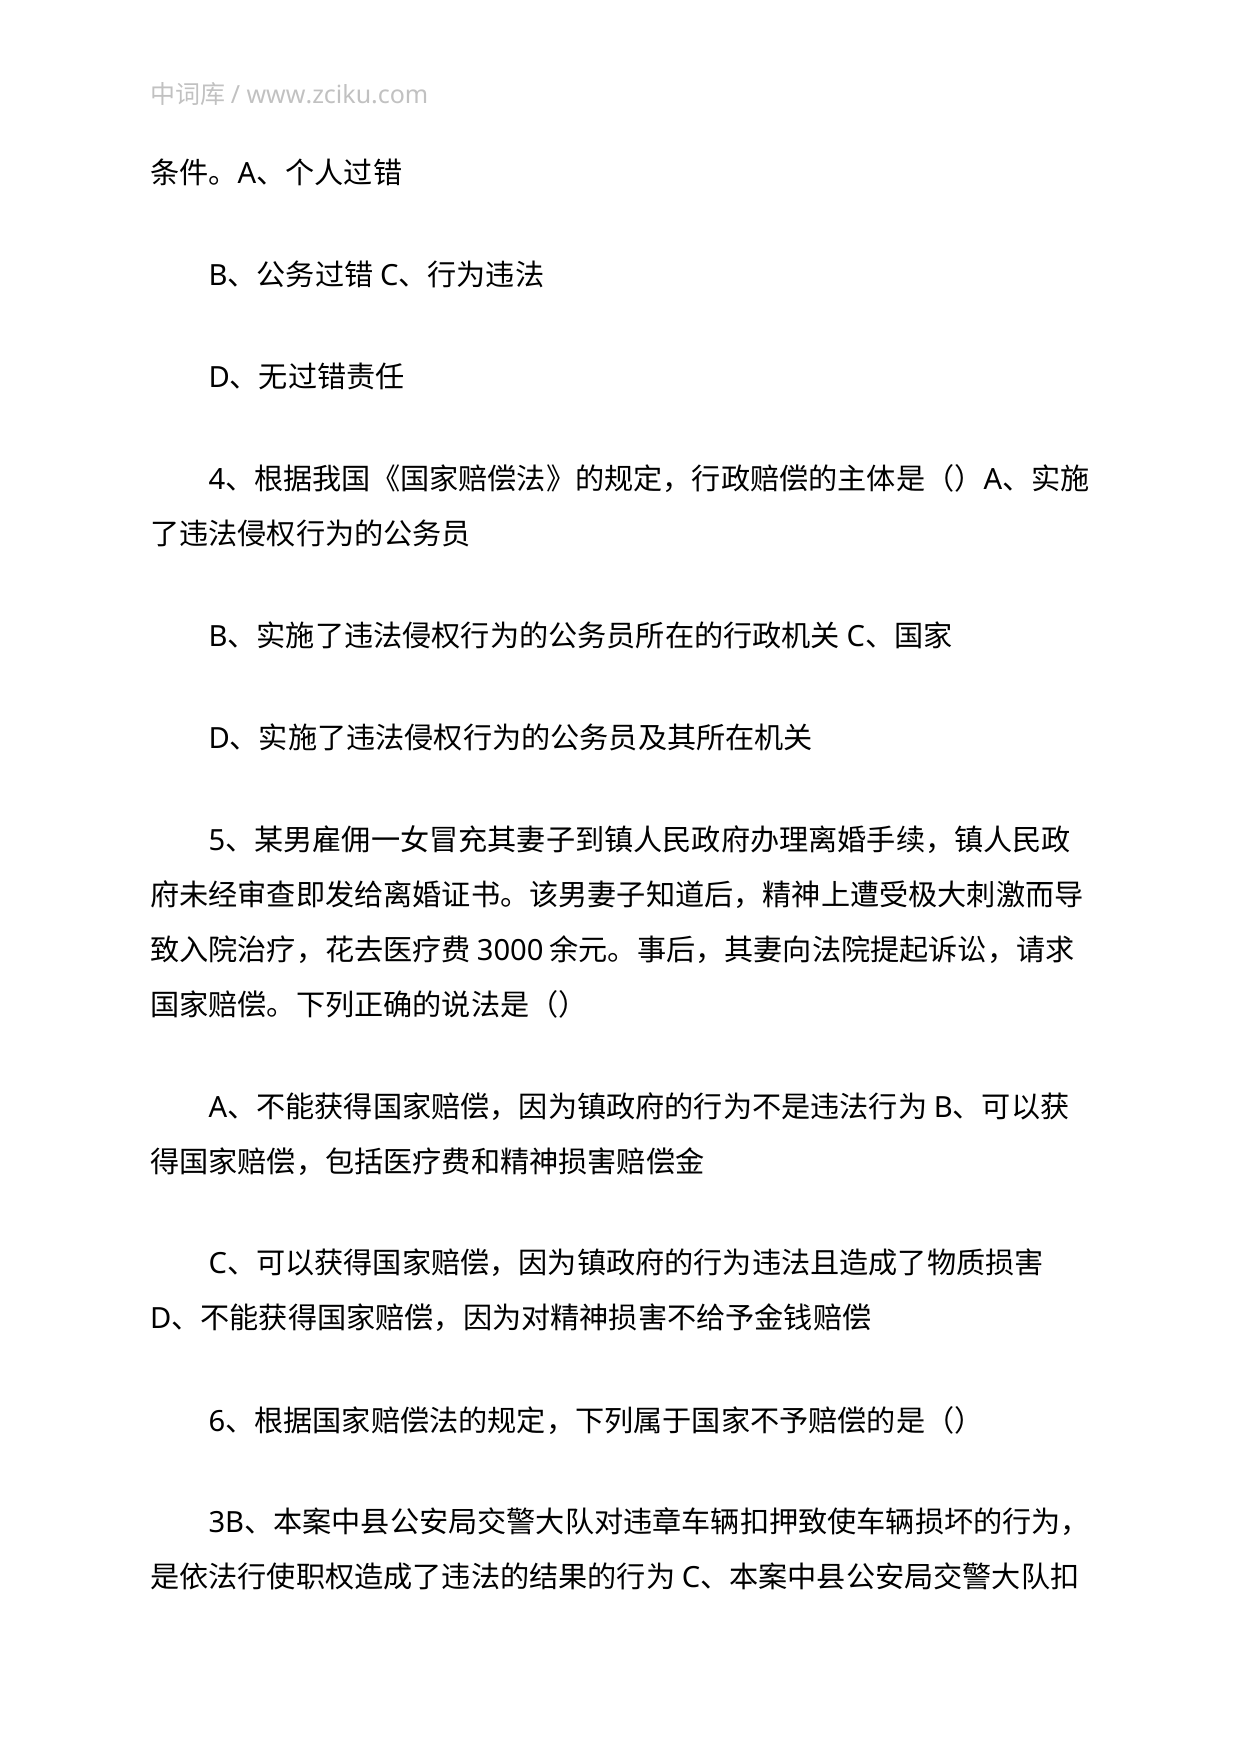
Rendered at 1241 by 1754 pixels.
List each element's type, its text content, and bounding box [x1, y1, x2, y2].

text A、不能获得国家赔偿，因为镇政府的行为不是违法行为 B、可以获得国家赔偿，包括医疗费和精神损害赔偿金 [150, 1083, 1090, 1181]
text C、可以获得国家赔偿，因为镇政府的行为违法且造成了物质损害 D、不能获得国家赔偿，因为对精神损害不给予金钱赔偿 [150, 1240, 1090, 1337]
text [150, 150, 1090, 192]
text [150, 1499, 1090, 1596]
text D、实施了违法侵权行为的公务员及其所在机关 [150, 715, 1090, 757]
text D、无过错责任 [150, 354, 1090, 396]
text 6、根据国家赔偿法的规定，下列属于国家不予赔偿的是（） [150, 1397, 1090, 1439]
text 4、根据我国《国家赔偿法》的规定，行政赔偿的主体是（）A、实施了违法侵权行为的公务员 [150, 456, 1090, 553]
text B、实施了违法侵权行为的公务员所在的行政机关 C、国家 [150, 613, 1090, 655]
text 5、某男雇佣一女冒充其妻子到镇人民政府办理离婚手续，镇人民政府未经审查即发给离婚证书。该男妻子知道后，精神上遭受极大刺激而导致入院治疗，花去医疗费3000余元。事后，其妻向法院提起诉讼，请求国家赔偿。下列正确的说法是（） [150, 817, 1090, 1024]
text B、公务过错 C、行为违法 [150, 252, 1090, 294]
